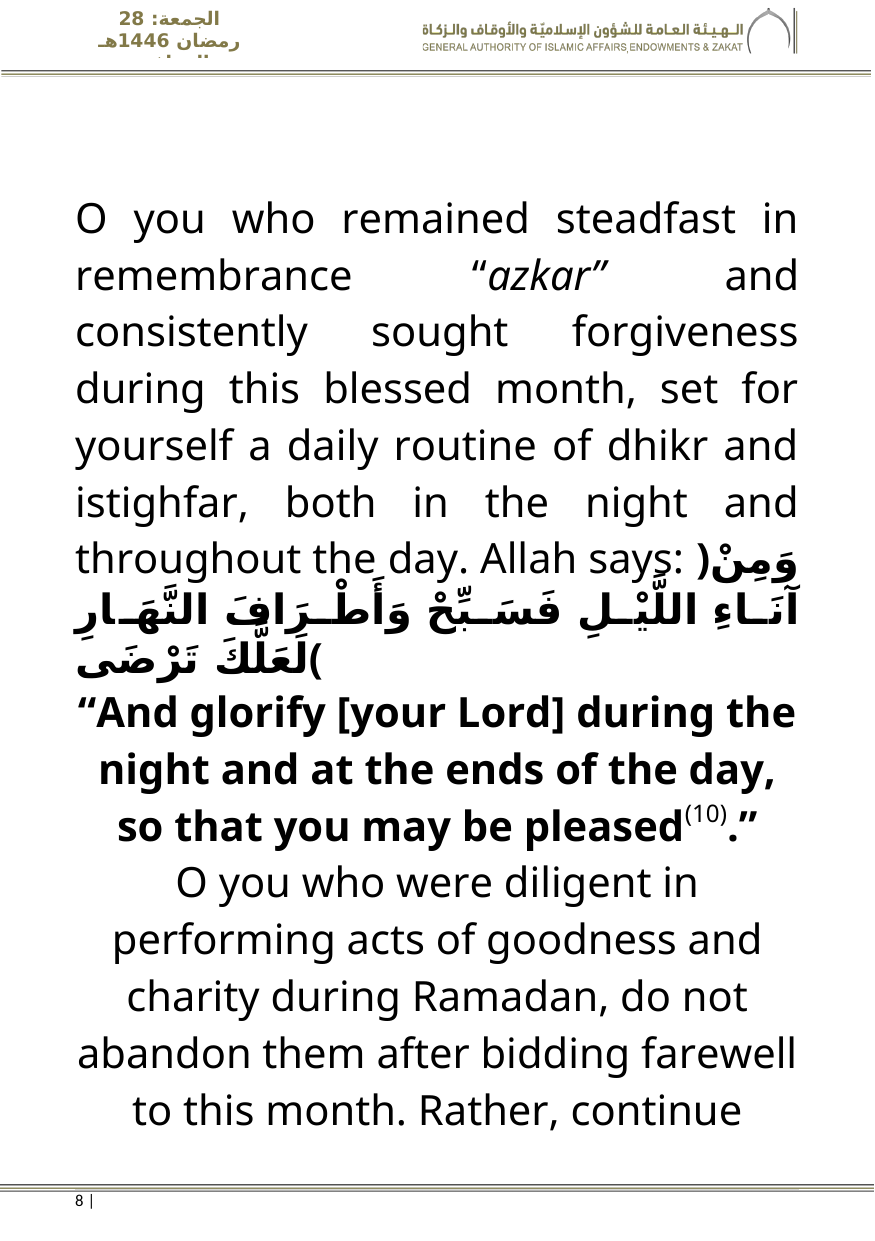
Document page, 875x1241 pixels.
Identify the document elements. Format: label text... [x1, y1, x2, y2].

picture [0, 1184, 874, 1192]
picture [0, 70, 871, 77]
picture [422, 7, 797, 55]
text O you who remained steadfast in remembrance “azkar” and consistently sought forgiveness during this blessed month, set for yourself a daily routine of dhikr and istighfar, both in the night and throughout the day. Allah says: ﴿وَمِنْ آنَاءِ اللَّيْلِ فَسَبِّحْ وَأَطْرَافَ النَّهَارِ لَعَلَّكَ تَرْضَى﴾ [75, 188, 799, 683]
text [75, 683, 799, 1137]
